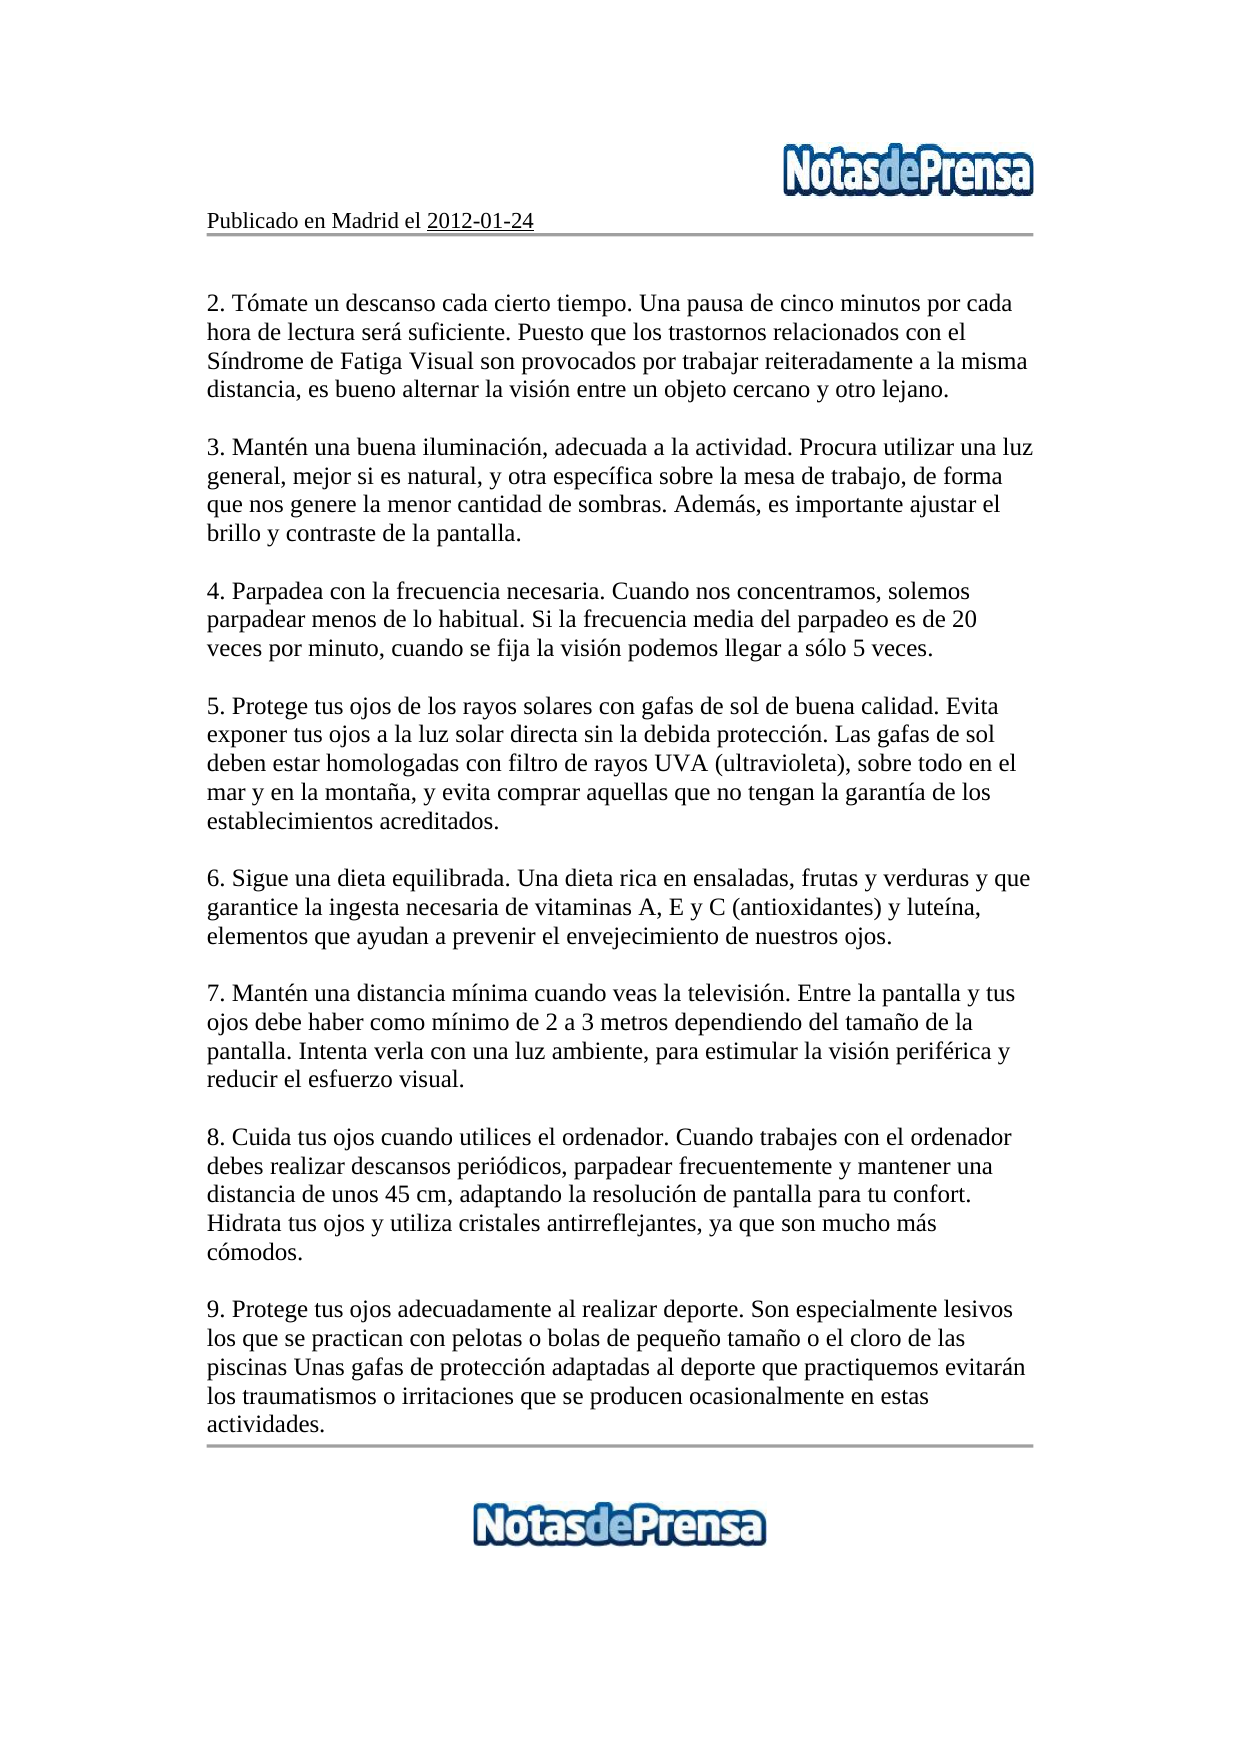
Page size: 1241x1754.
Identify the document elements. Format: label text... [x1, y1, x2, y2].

picture [473, 1501, 767, 1548]
picture [783, 142, 1034, 199]
